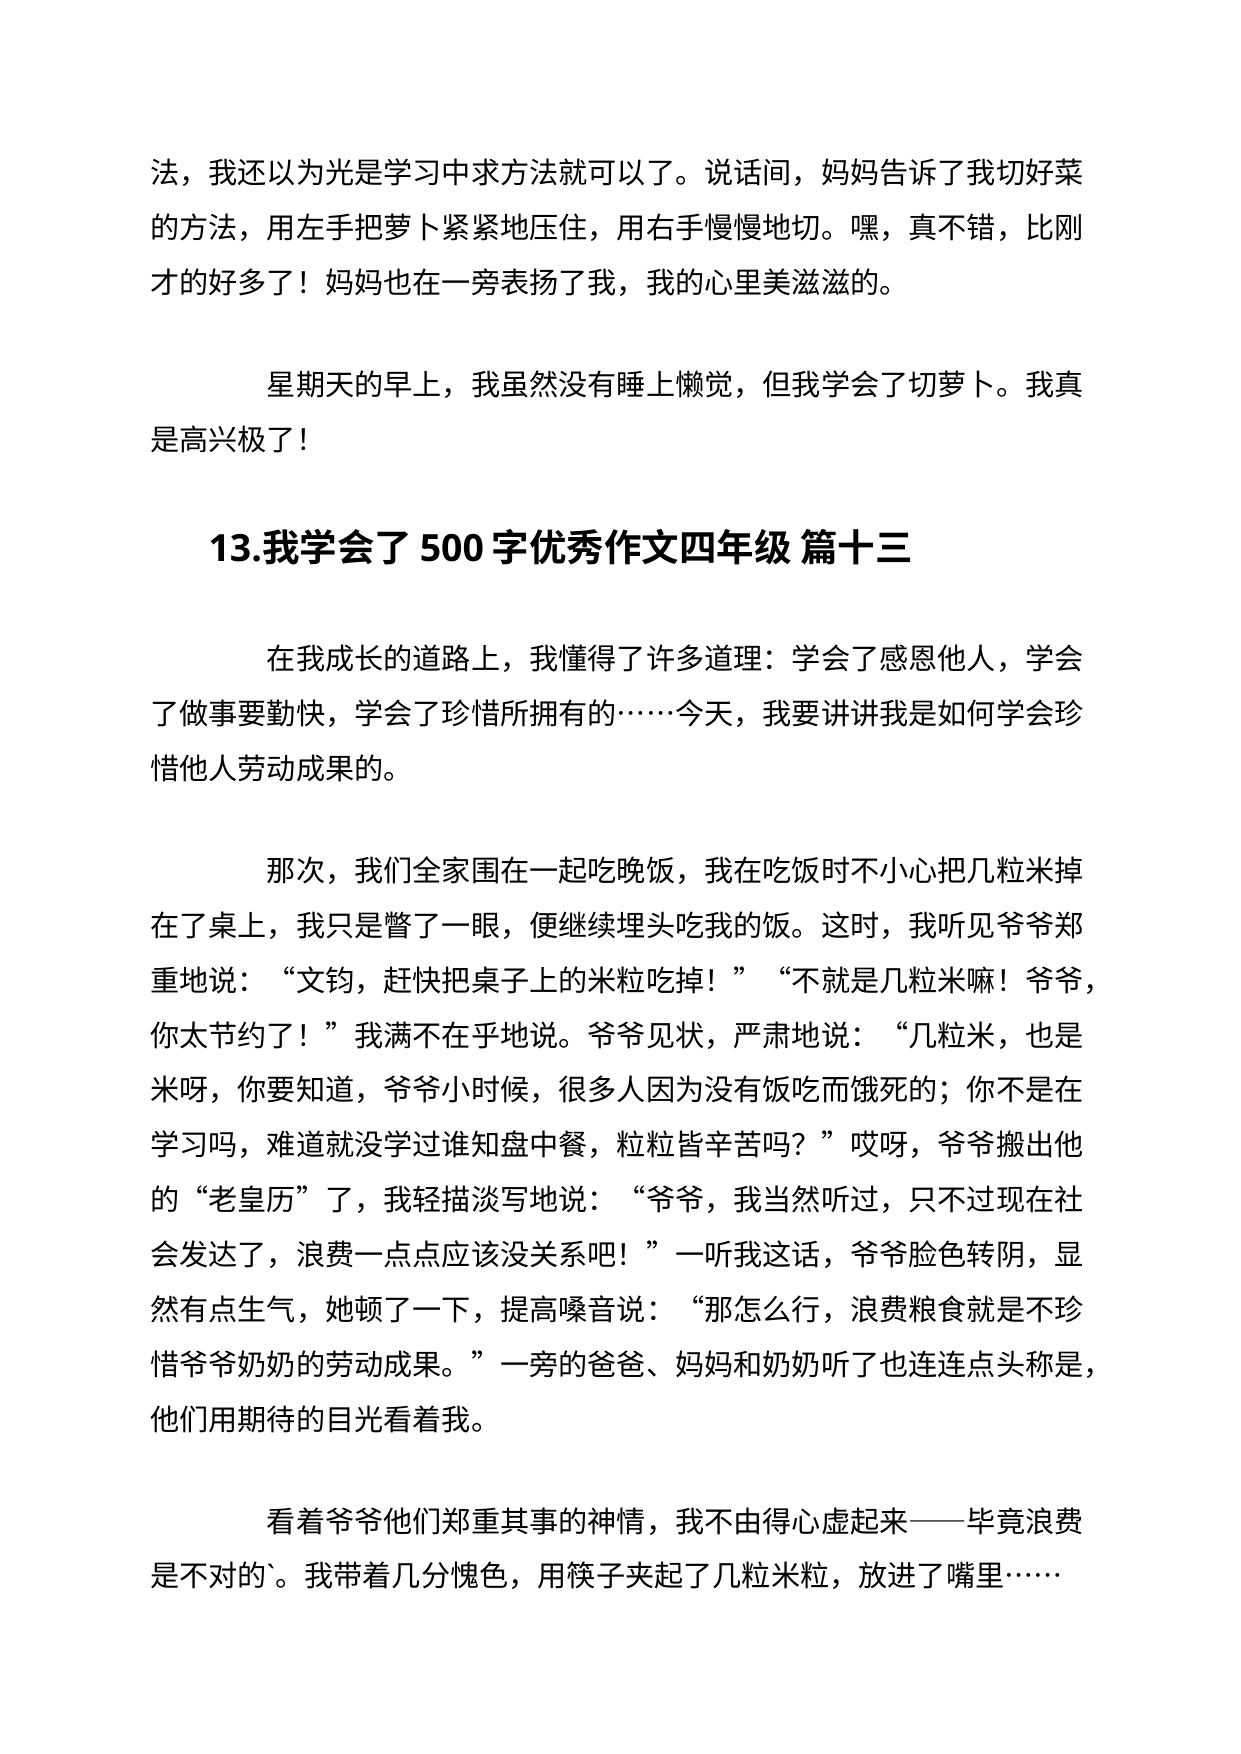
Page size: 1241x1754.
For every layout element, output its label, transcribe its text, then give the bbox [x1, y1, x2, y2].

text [150, 150, 1090, 302]
text 星期天的早上，我虽然没有睡上懒觉，但我学会了切萝卜。我真是高兴极了！ [150, 362, 1090, 459]
text 那次，我们全家围在一起吃晚饭，我在吃饭时不小心把几粒米掉在了桌上，我只是瞥了一眼，便继续埋头吃我的饭。这时，我听见爷爷郑重地说：“文钧，赶快把桌子上的米粒吃掉！”“不就是几粒米嘛！爷爷，你太节约了！”我满不在乎地说。爷爷见状，严肃地说：“几粒米，也是米呀，你要知道，爷爷小时候，很多人因为没有饭吃而饿死的；你不是在学习吗，难道就没学过谁知盘中餐，粒粒皆辛苦吗？”哎呀，爷爷搬出他的“老皇历”了，我轻描淡写地说：“爷爷，我当然听过，只不过现在社会发达了，浪费一点点应该没关系吧！”一听我这话，爷爷脸色转阴，显然有点生气，她顿了一下，提高嗓音说：“那怎么行，浪费粮食就是不珍惜爷爷奶奶的劳动成果。”一旁的爸爸、妈妈和奶奶听了也连连点头称是，他们用期待的目光看着我。 [150, 847, 1090, 1439]
text 13.我学会了500字优秀作文四年级 篇十三 [150, 518, 1090, 573]
text 看着爷爷他们郑重其事的神情，我不由得心虚起来——毕竟浪费是不对的`。我带着几分愧色，用筷子夹起了几粒米粒，放进了嘴里…… [150, 1498, 1090, 1595]
text 在我成长的道路上，我懂得了许多道理：学会了感恩他人，学会了做事要勤快，学会了珍惜所拥有的……今天，我要讲讲我是如何学会珍惜他人劳动成果的。 [150, 636, 1090, 788]
